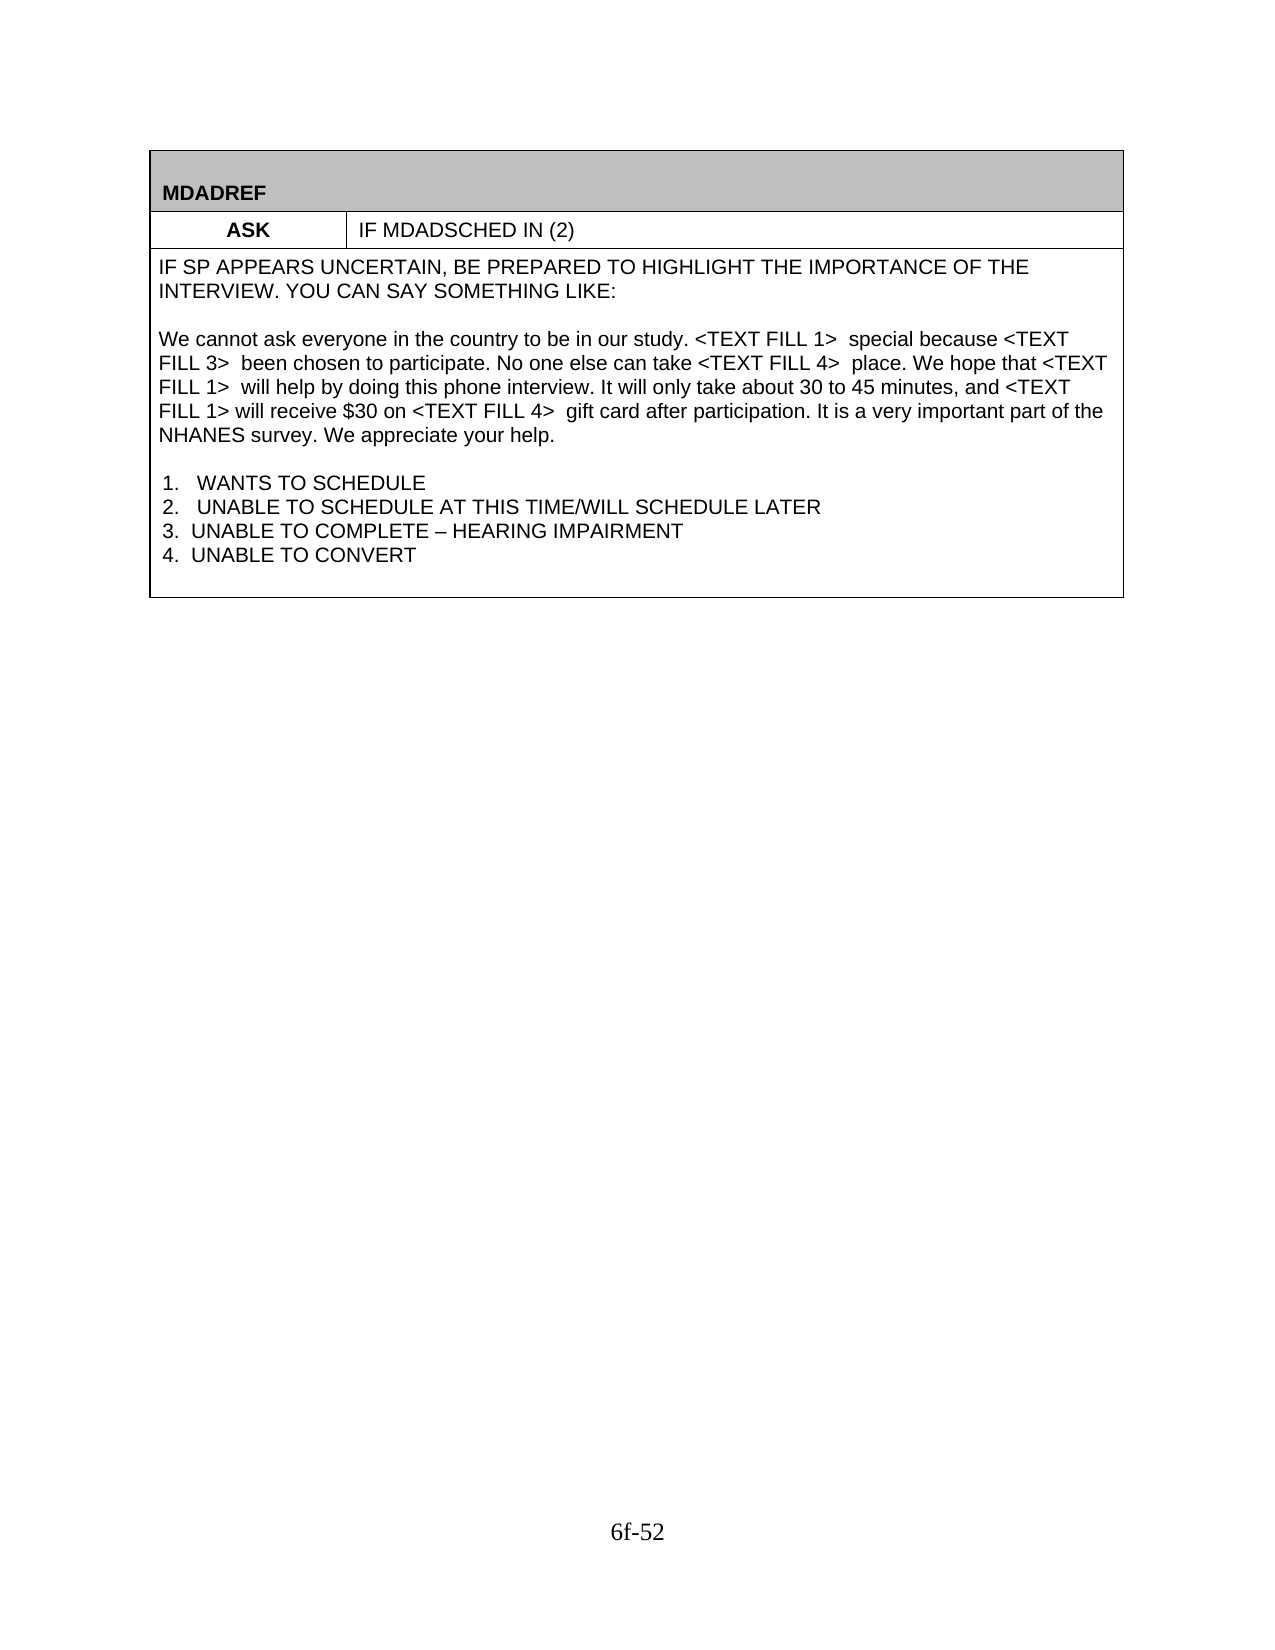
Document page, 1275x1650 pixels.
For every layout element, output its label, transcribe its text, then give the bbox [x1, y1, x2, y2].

table_cell ASK [151, 212, 346, 248]
table_cell IF SP APPEARS UNCERTAIN, BE PREPARED TO HIGHLIGHT THE IMPORTANCE OF THE INTERVIEW. YOU CAN SAY SOMETHING LIKE: We cannot ask everyone in the country to be in our study. <TEXT FILL 1> special because <TEXT FILL 3> been chosen to participate. No one else can take <TEXT FILL 4> place. We hope that <TEXT FILL 1> will help by doing this phone interview. It will only take about 30 to 45 minutes, and <TEXT FILL 1> will receive $30 on <TEXT FILL 4> gift card after participation. It is a very important part of the NHANES survey. We appreciate your help. 1. WANTS TO SCHEDULE 2. UNABLE TO SCHEDULE AT THIS TIME/WILL SCHEDULE LATER 3. UNABLE TO COMPLETE – HEARING IMPAIRMENT 4. UNABLE TO CONVERT [151, 249, 1123, 597]
table_header MDADREF [151, 151, 1123, 211]
table_cell IF MDADSCHED IN (2) [347, 212, 1123, 248]
